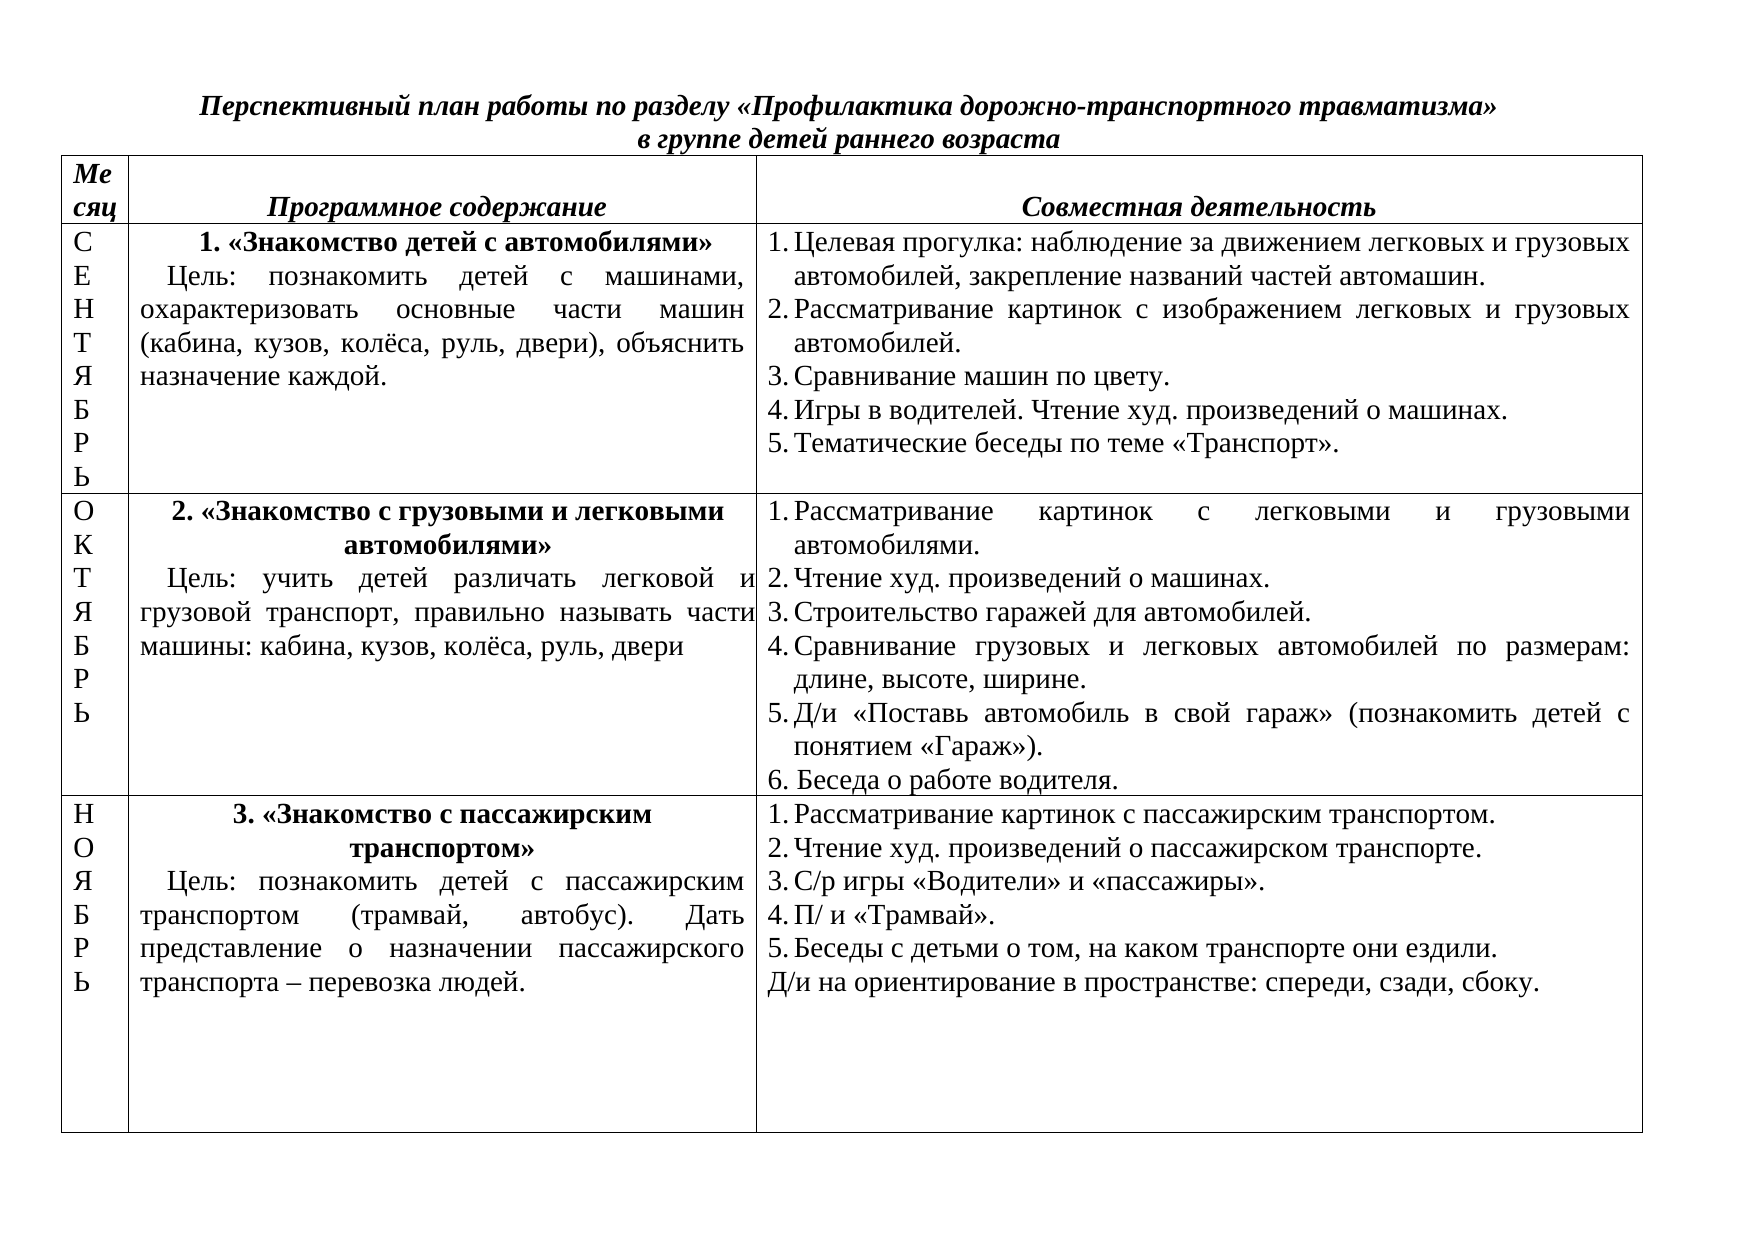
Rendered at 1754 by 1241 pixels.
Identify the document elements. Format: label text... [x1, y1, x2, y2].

table_cell 2. «Знакомство с грузовыми и легковыми автомобилями» Цель: учить детей различать легковой и грузовой транспорт, правильно называть части машины: кабина, кузов, колёса, руль, двери [129, 494, 756, 795]
table_cell С Е Н Т Я Б Р Ь [62, 224, 128, 492]
table_cell Рассматривание картинок с легковыми и грузовыми автомобилями. Чтение худ. произведений о машинах. Строительство гаражей для автомобилей. Сравнивание грузовых и легковых автомобилей по размерам: длине, высоте, ширине. Д/и «Поставь автомобиль в свой гараж» (познакомить детей с понятием «Гараж»). 6. Беседа о работе водителя. [757, 494, 1642, 795]
table_cell О К Т Я Б Р Ь [62, 494, 128, 795]
table_cell 1. «Знакомство детей с автомобилями» Цель: познакомить детей с машинами, охарактеризовать основные части машин (кабина, кузов, колёса, руль, двери), объяснить назначение каждой. [129, 224, 756, 492]
text в группе детей раннего возраста [62, 121, 1636, 155]
table_cell Н О Я Б Р Ь [62, 796, 128, 1132]
table_cell Целевая прогулка: наблюдение за движением легковых и грузовых автомобилей, закрепление названий частей автомашин. Рассматривание картинок с изображением легковых и грузовых автомобилей. Сравнивание машин по цвету. Игры в водителей. Чтение худ. произведений о машинах. Тематические беседы по теме «Транспорт». [757, 224, 1642, 492]
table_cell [129, 796, 756, 1132]
table_header Ме сяц [62, 156, 128, 223]
table_header Совместная деятельность [757, 156, 1642, 223]
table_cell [757, 796, 1642, 1132]
text Перспективный план работы по разделу «Профилактика дорожно-транспортного травматизма» [62, 88, 1636, 121]
table_header Программное содержание [129, 156, 756, 223]
